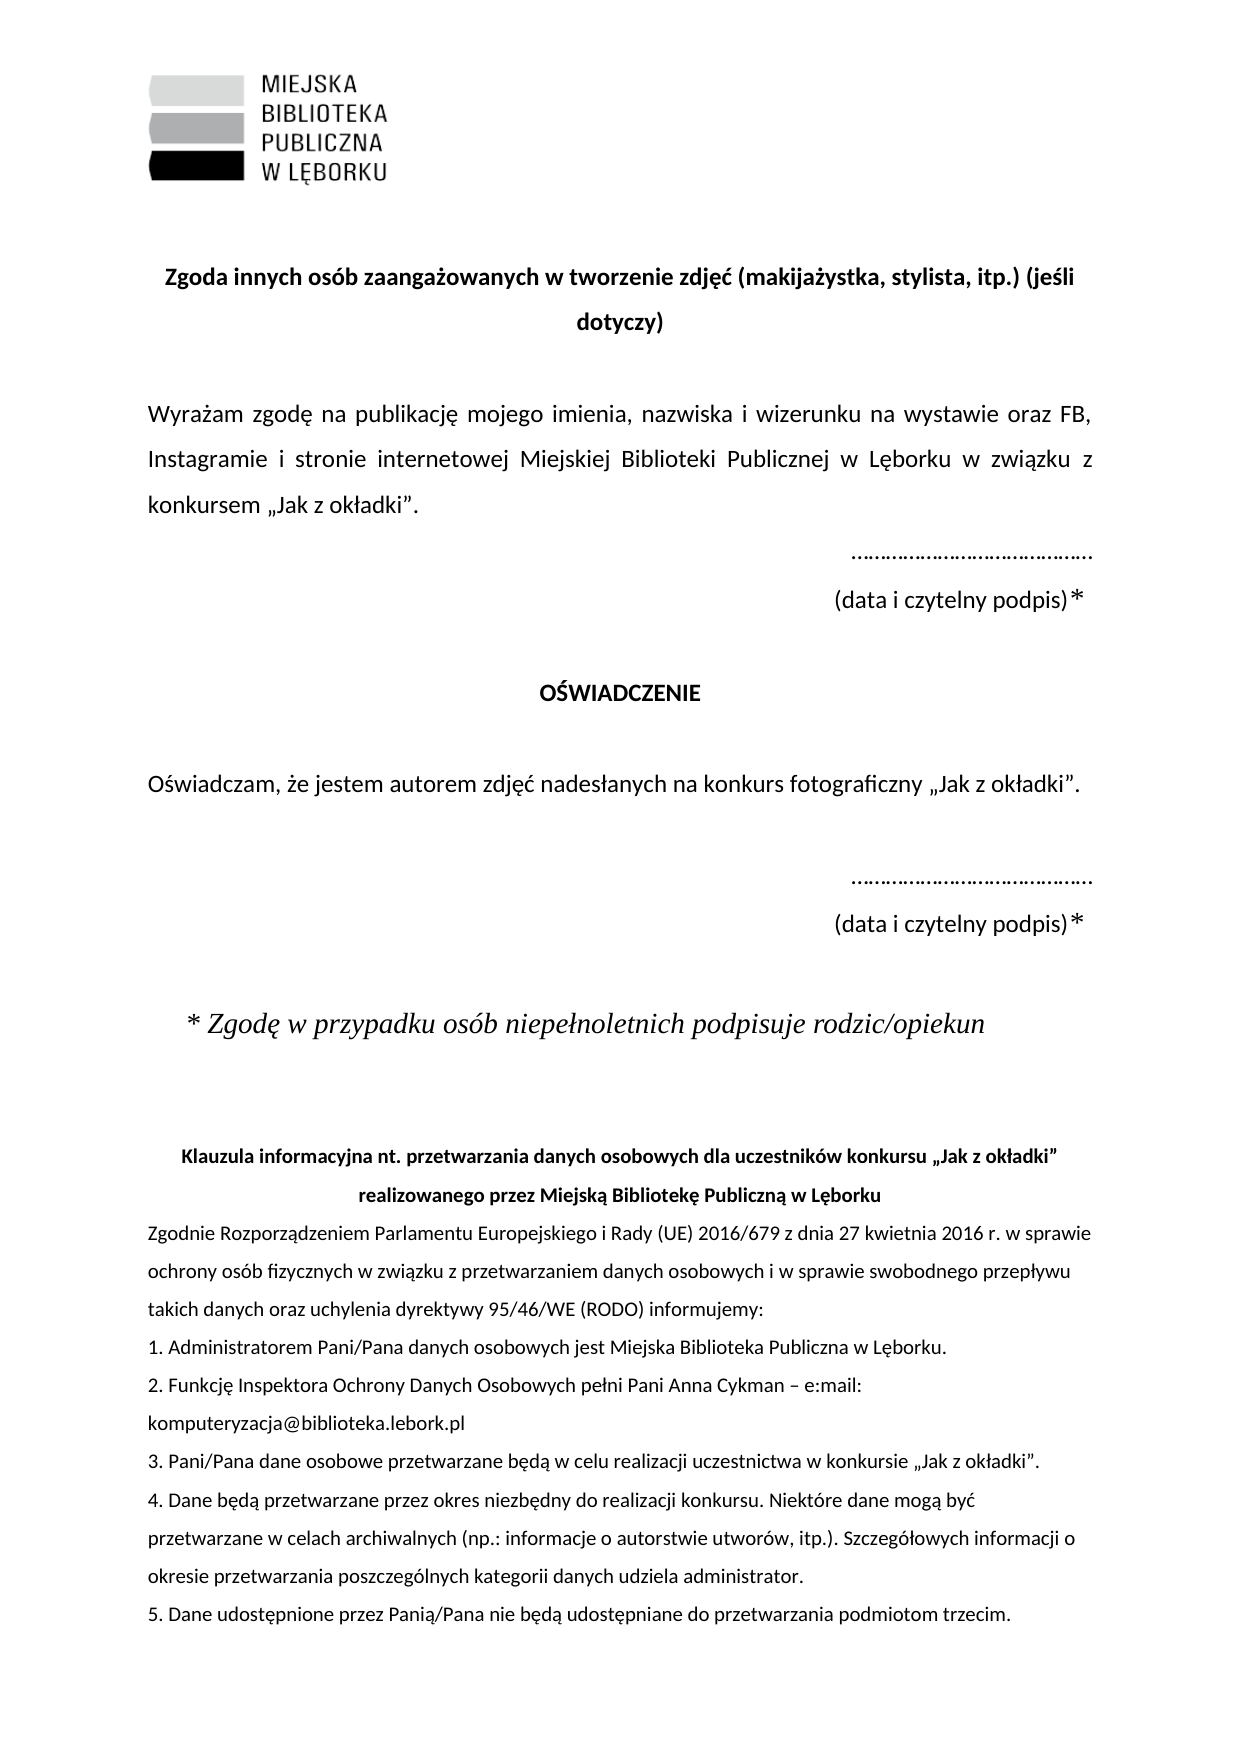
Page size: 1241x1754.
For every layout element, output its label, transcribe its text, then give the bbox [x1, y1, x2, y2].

text …………………………………… [148, 860, 1093, 890]
text * Zgodę w przypadku osób niepełnoletnich podpisuje rodzic/opiekun [185, 1006, 1093, 1040]
text 1. Administratorem Pani/Pana danych osobowych jest Miejska Biblioteka Publiczna w Lęborku. [148, 1334, 1093, 1360]
text …………………………………… [148, 535, 1093, 566]
text 2. Funkcję Inspektora Ochrony Danych Osobowych pełni Pani Anna Cykman – e:mail: komputeryzacja@biblioteka.lebork.pl [148, 1372, 1093, 1436]
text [148, 398, 1093, 520]
text 4. Dane będą przetwarzane przez okres niezbędny do realizacji konkursu. Niektóre dane mogą być przetwarzane w celach archiwalnych (np.: informacje o autorstwie utworów, itp.). Szczegółowych informacji o okresie przetwarzania poszczególnych kategorii danych udziela administrator. [148, 1487, 1093, 1588]
text (data i czytelny podpis)* [148, 581, 1093, 614]
text 5. Dane udostępnione przez Panią/Pana nie będą udostępniane do przetwarzania podmiotom trzecim. [148, 1601, 1093, 1627]
text 3. Pani/Pana dane osobowe przetwarzane będą w celu realizacji uczestnictwa w konkursie „Jak z okładki”. [148, 1449, 1093, 1474]
text Oświadczam, że jestem autorem zdjęć nadesłanych na konkurs fotograficzny „Jak z okładki”. [148, 768, 1093, 799]
text OŚWIADCZENIE [148, 677, 1093, 707]
text Klauzula informacyjna nt. przetwarzania danych osobowych dla uczestników konkursu „Jak z okładki” realizowanego przez Miejską Bibliotekę Publiczną w Lęborku [148, 1144, 1093, 1207]
text Zgoda innych osób zaangażowanych w tworzenie zdjęć (makijażystka, stylista, itp.) (jeśli dotyczy) [148, 261, 1093, 337]
text Zgodnie Rozporządzeniem Parlamentu Europejskiego i Rady (UE) 2016/679 z dnia 27 kwietnia 2016 r. w sprawie ochrony osób fizycznych w związku z przetwarzaniem danych osobowych i w sprawie swobodnego przepływu takich danych oraz uchylenia dyrektywy 95/46/WE (RODO) informujemy: [148, 1220, 1093, 1322]
text (data i czytelny podpis)* [148, 906, 1093, 939]
